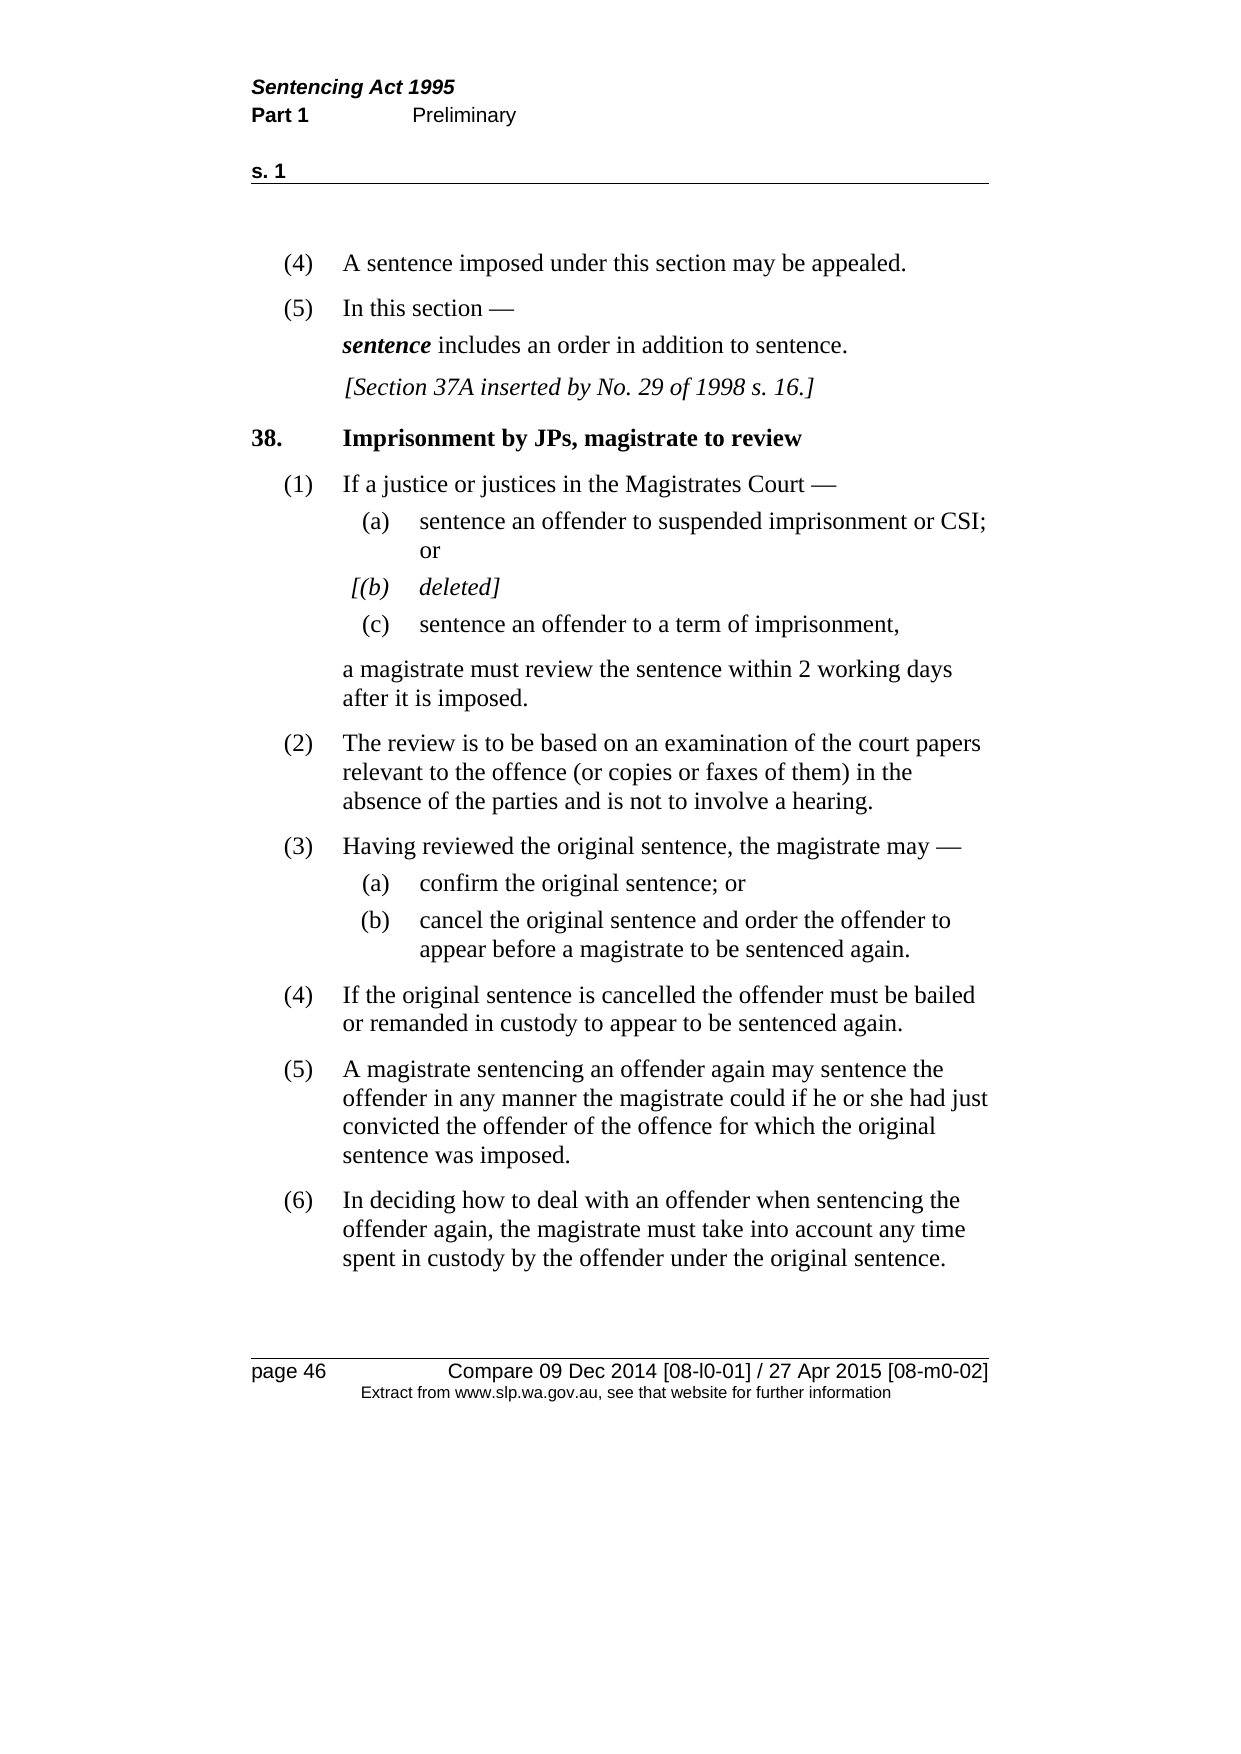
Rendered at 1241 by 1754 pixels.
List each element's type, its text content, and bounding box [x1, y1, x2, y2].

text [(b) deleted] [251, 572, 989, 601]
text (4) A sentence imposed under this section may be appealed. [251, 248, 989, 277]
text (c) sentence an offender to a term of imprisonment, [251, 609, 989, 638]
text sentence includes an order in addition to sentence. [251, 331, 989, 359]
text (3) Having reviewed the original sentence, the magistrate may — [251, 831, 989, 860]
text a magistrate must review the sentence within 2 working days after it is imposed. [251, 654, 989, 712]
text (a) sentence an offender to suspended imprisonment or CSI; or [251, 506, 989, 563]
text (a) confirm the original sentence; or [251, 868, 989, 897]
text (2) The review is to be based on an examination of the court papers relevant to the offence (or copies or faxes of them) in the absence of the parties and is not to involve a hearing. [251, 728, 989, 815]
text (4) If the original sentence is cancelled the offender must be bailed or remanded in custody to appear to be sentenced again. [251, 980, 989, 1037]
text [Section 37A inserted by No. 29 of 1998 s. 16.] [251, 372, 989, 401]
text (5) A magistrate sentencing an offender again may sentence the offender in any manner the magistrate could if he or she had just convicted the offender of the offence for which the original sentence was imposed. [251, 1054, 989, 1169]
text (6) In deciding how to deal with an offender when sentencing the offender again, the magistrate must take into account any time spent in custody by the offender under the original sentence. [251, 1186, 989, 1272]
text (b) cancel the original sentence and order the offender to appear before a magistrate to be sentenced again. [251, 906, 989, 963]
subtitle 38. Imprisonment by JPs, magistrate to review [251, 423, 989, 452]
text (1) If a justice or justices in the — [251, 469, 989, 498]
text (5) In this section — [251, 293, 989, 322]
